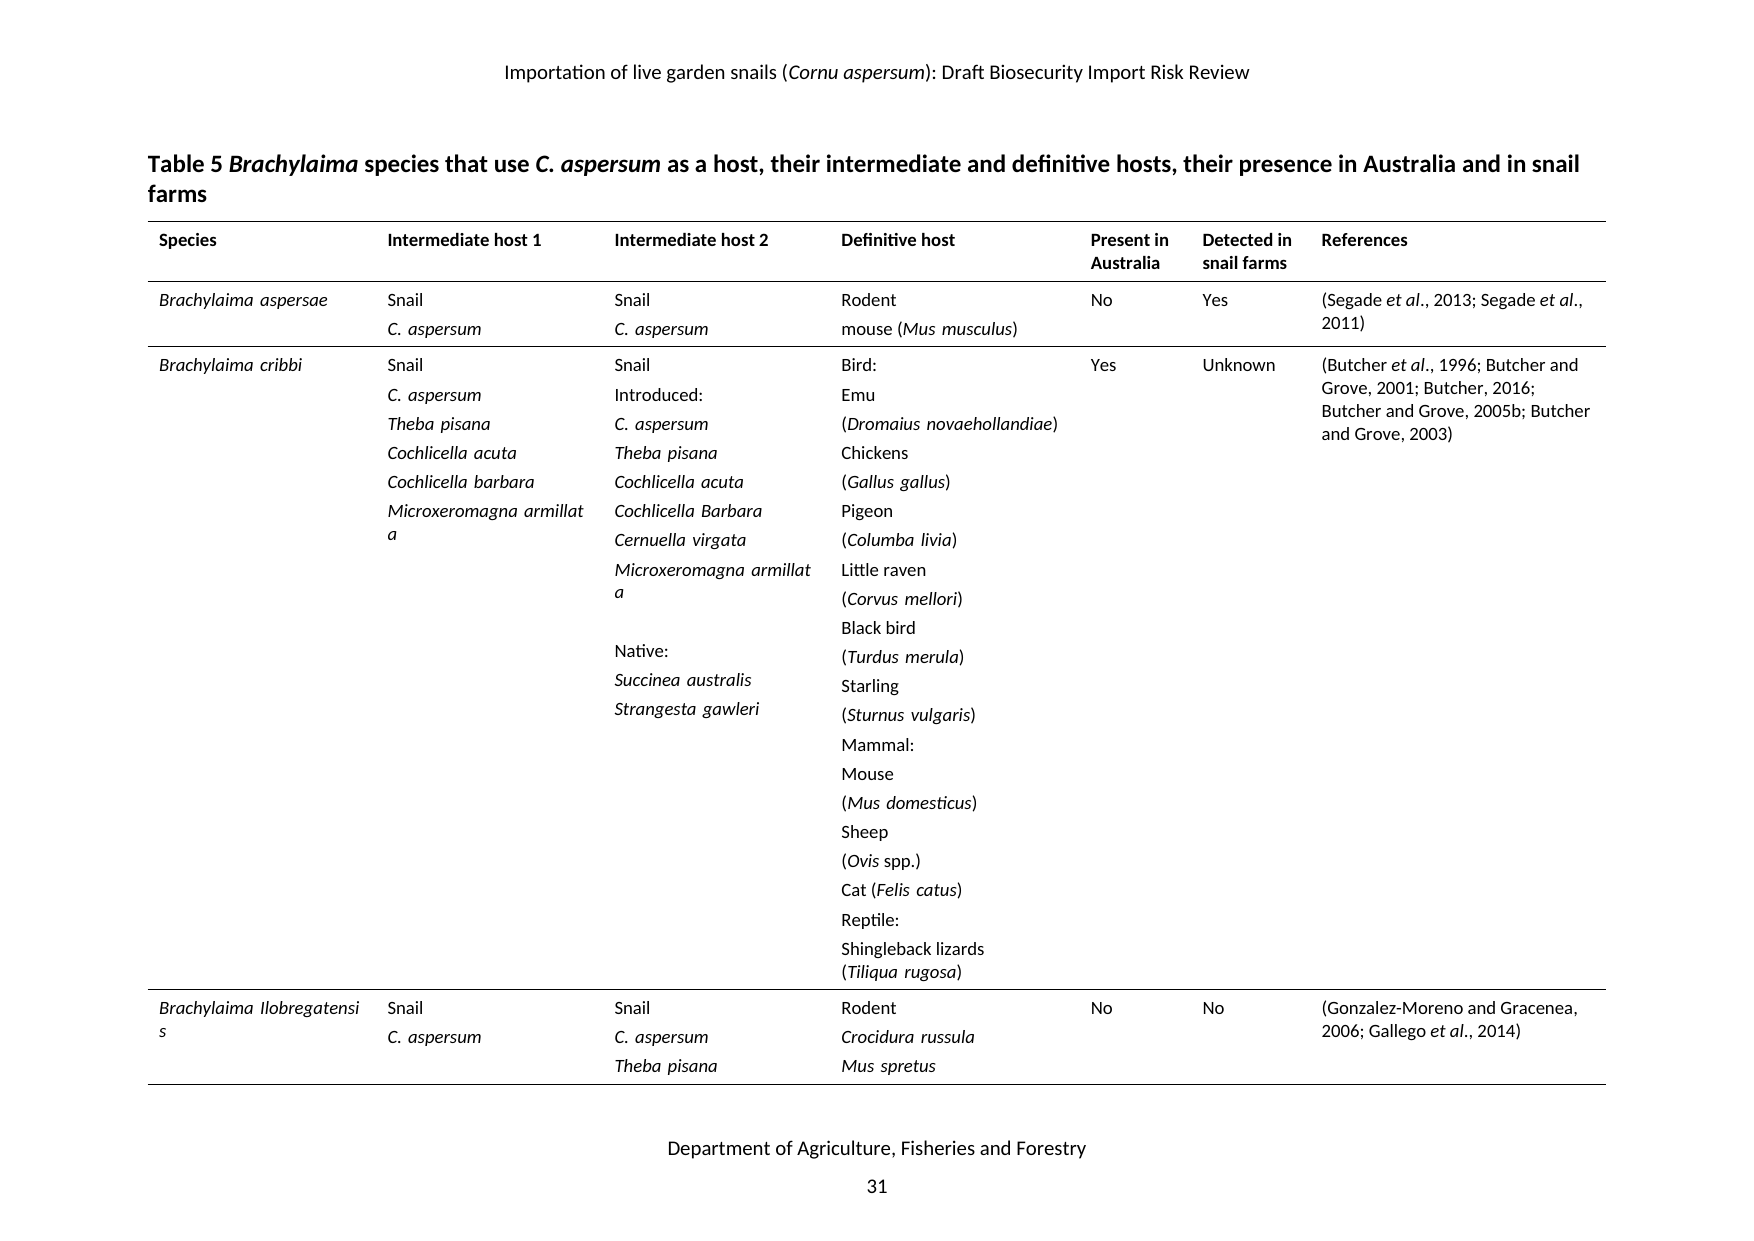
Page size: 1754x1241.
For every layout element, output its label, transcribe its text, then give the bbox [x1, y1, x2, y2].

table_header Intermediate host 2 [603, 222, 830, 281]
table_cell No [1191, 990, 1310, 1084]
table_cell Unknown [1191, 347, 1310, 989]
table_header Intermediate host 1 [376, 222, 603, 281]
text Table 5 Brachylaima species that use C. aspersum as a host, their intermediate and definitive hosts, their presence in Australia and in snail farms [148, 148, 1606, 209]
table_cell Snail Introduced: C. aspersum Theba pisana Cochlicella acuta Cochlicella Barbara Cernuella virgata Microxeromagna armillata Native: Succinea australis Strangesta gawleri [603, 347, 830, 989]
table_cell No [1079, 990, 1191, 1084]
table_cell Yes [1079, 347, 1191, 989]
table_header Definitive host [830, 222, 1079, 281]
table_cell Snail C. aspersum [376, 990, 603, 1084]
table_cell (Segade et al., 2013; Segade et al., 2011) [1310, 282, 1606, 346]
table_cell Brachylaima aspersae [148, 282, 376, 346]
table_cell Brachylaima Ilobregatensis [148, 990, 376, 1084]
table_cell Snail C. aspersum [603, 282, 830, 346]
table_header References [1310, 222, 1606, 281]
table_cell No [1079, 282, 1191, 346]
table_cell Rodent mouse (Mus musculus) [830, 282, 1079, 346]
table_cell Brachylaima cribbi [148, 347, 376, 989]
table_cell Snail C. aspersum Theba pisana Cochlicella acuta Cochlicella barbara Microxeromagna armillata [376, 347, 603, 989]
table_header Detected in snail farms [1191, 222, 1310, 281]
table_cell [1310, 990, 1606, 1084]
table_cell Snail C. aspersum [376, 282, 603, 346]
table_header Species [148, 222, 376, 281]
table_cell Bird: Emu (Dromaius novaehollandiae) Chickens (Gallus gallus) Pigeon (Columba livia) Little raven (Corvus mellori) Black bird (Turdus merula) Starling (Sturnus vulgaris) Mammal: Mouse (Mus domesticus) Sheep (Ovis spp.) Cat (Felis catus) Reptile: Shingleback lizards (Tiliqua rugosa) [830, 347, 1079, 989]
table_header Present in Australia [1079, 222, 1191, 281]
table_cell Yes [1191, 282, 1310, 346]
table_cell Snail C. aspersum Theba pisana [603, 990, 830, 1084]
table_cell (Butcher et al., 1996; Butcher and Grove, 2001; Butcher, 2016; Butcher and Grove, 2005b; Butcher and Grove, 2003) [1310, 347, 1606, 989]
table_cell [830, 990, 1079, 1084]
